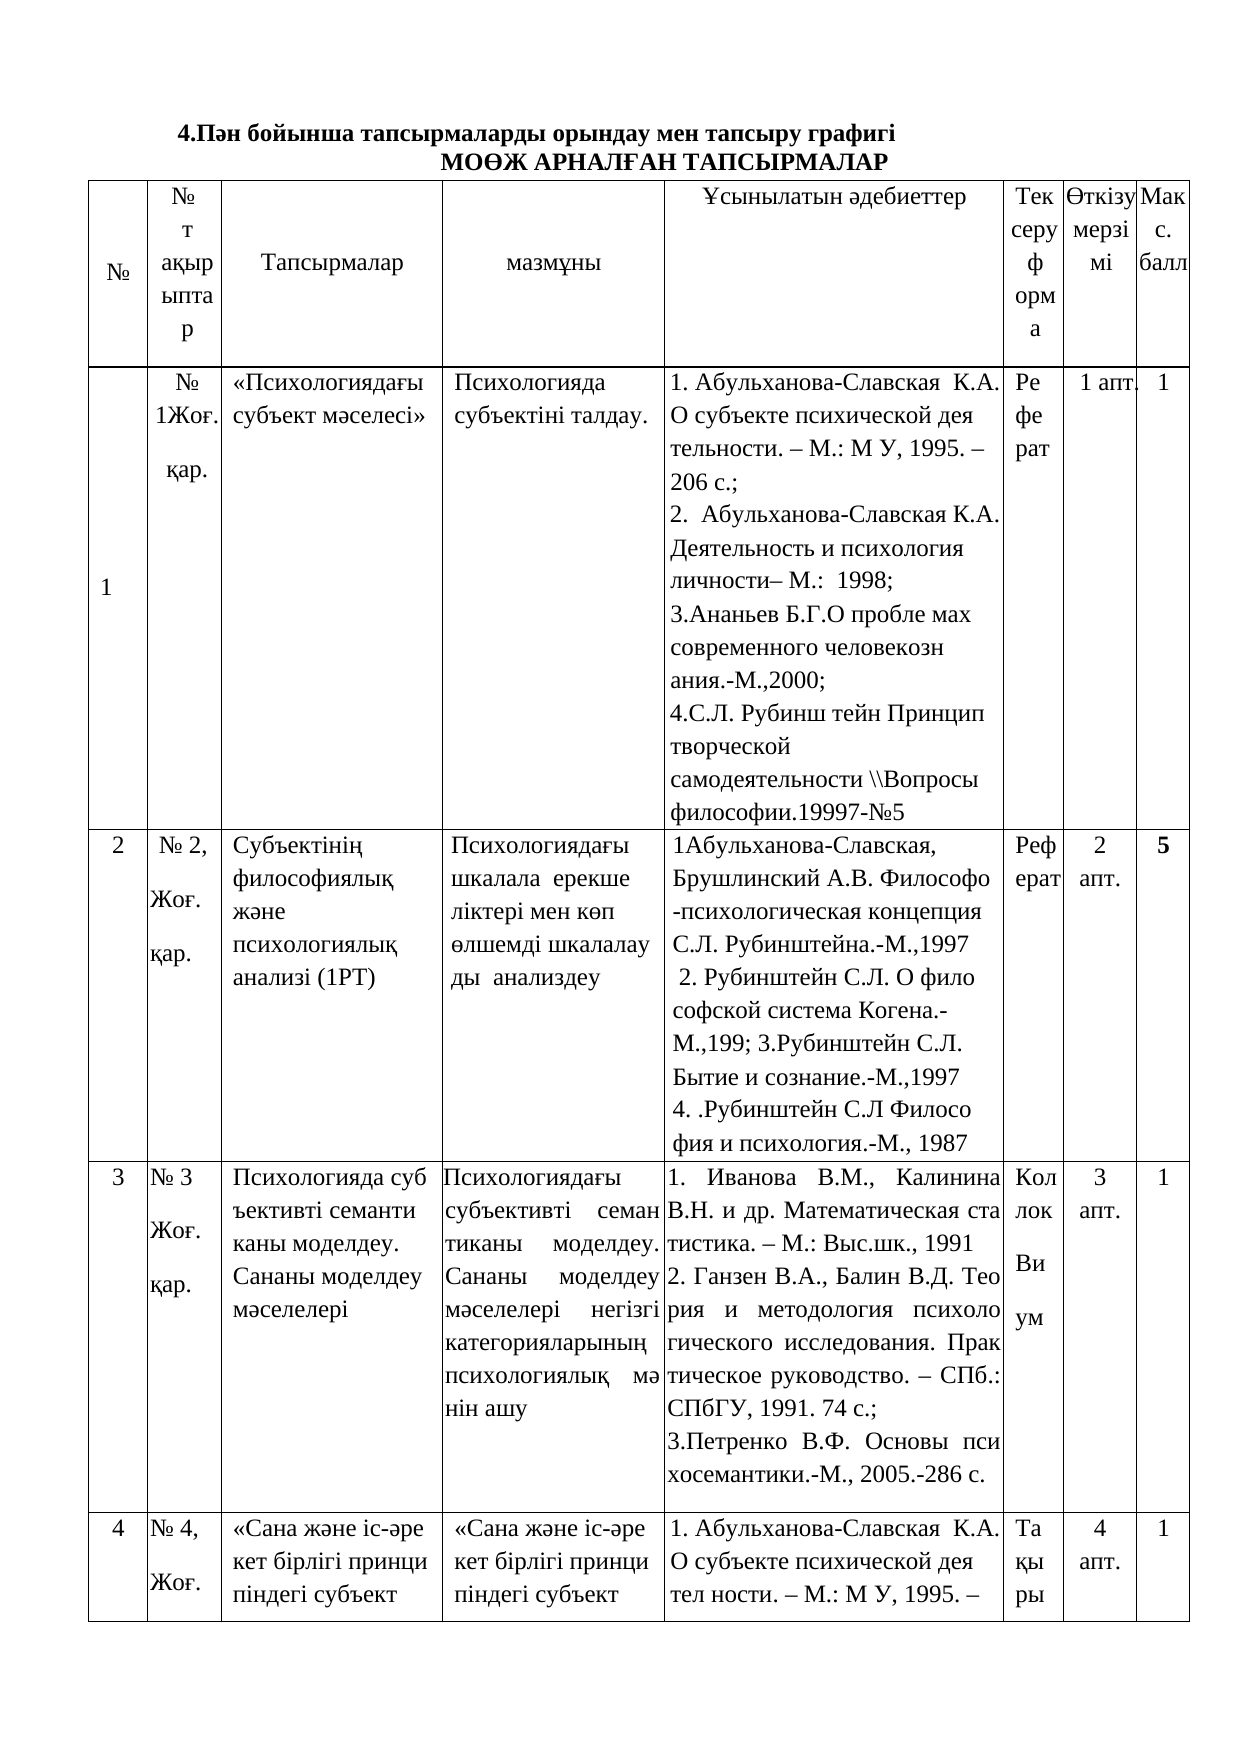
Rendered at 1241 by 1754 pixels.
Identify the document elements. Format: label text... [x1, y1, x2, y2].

text МОӨЖ АРНАЛҒАН ТАПСЫРМАЛАР [177, 147, 1152, 176]
table_cell Тақырып бойыау [1004, 1513, 1063, 1621]
table_header № тақырыптар [148, 181, 221, 366]
table_cell 1 [1137, 1513, 1189, 1621]
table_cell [443, 1513, 664, 1621]
table_cell Реферат [1004, 368, 1063, 829]
table_cell 4 апт. [1064, 1513, 1136, 1621]
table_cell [665, 1513, 1003, 1621]
table_cell № 3 Жоғ. қар. [148, 1162, 221, 1512]
table_cell «Психологиядағы субъект мәселесі» [222, 368, 442, 829]
table_cell 1 [1137, 368, 1189, 829]
table_cell 1. Абульханова-Славская К.А. О субъекте психической дея тельности. – М.: М У, 1995. – 206 с.; 2. Абульханова-Славская К.А. Деятельность и психология личности– М.: 1998; 3.Ананьев Б.Г.О пробле мах современного человекозн ания.-М.,2000; 4.С.Л. Рубинш тейн Принцип творческой самодеятельности \\Вопросы философии.19997-№5 [665, 368, 1003, 829]
table_cell 1 [1137, 1162, 1189, 1512]
table_cell 4 [89, 1513, 147, 1621]
table_header Макс. балл [1137, 181, 1189, 366]
text 4.Пән бойынша тапсырмаларды орындау мен тапсыру графигі [177, 118, 1152, 147]
table_cell 5 [1137, 830, 1189, 1161]
table_cell Реферат [1004, 830, 1063, 1161]
table_header мазмұны [443, 181, 664, 366]
table_cell 3 апт. [1064, 1162, 1136, 1512]
table_cell № 2, Жоғ. қар. [148, 830, 221, 1161]
table_cell 1. Иванова В.М., Калинина В.Н. и др. Математическая ста тистика. – М.: Выс.шк., 1991 2. Ганзен В.А., Балин В.Д. Тео рия и методология психоло гического исследования. Прак тическое руководство. – СПб.: СПбГУ, 1991. 74 с.; 3.Петренко В.Ф. Основы пси хосемантики.-М., 2005.-286 с. [665, 1162, 1003, 1512]
table_header Тек серу форма [1004, 181, 1063, 366]
table_header Тапсырмалар [222, 181, 442, 366]
table_cell 1 апт. [1064, 368, 1136, 829]
table_cell Коллок Ви ум [1004, 1162, 1063, 1512]
table_header Ұсынылатын әдебиеттер [665, 181, 1003, 366]
table_cell 3 [89, 1162, 147, 1512]
table_cell 1Абульханова-Славская, Брушлинский А.В. Философо -психологическая концепция С.Л. Рубинштейна.-М.,1997 2. Рубинштейн С.Л. О фило софской система Когена.-М.,199; 3.Рубинштейн С.Л. Бытие и сознание.-М.,1997 4. .Рубинштейн С.Л Филосо фия и психология.-М., 1987 [665, 830, 1003, 1161]
table_cell 1 [89, 368, 147, 829]
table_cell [222, 1513, 442, 1621]
table_cell Психологияда субъектіні талдау. [443, 368, 664, 829]
table_header Өткізу мерзімі [1064, 181, 1136, 366]
table_cell 2 апт. [1064, 830, 1136, 1161]
table_cell Субъектінің философиялық және психологиялық анализі (1РТ) [222, 830, 442, 1161]
table_cell Психологияда суб ъективті семанти каны моделдеу. Сананы моделдеу мәселелері [222, 1162, 442, 1512]
table_cell Психологиядағы субъективті семан тиканы моделдеу. Сананы моделдеу мәселелері негізгі категорияларының психологиялық мә нін ашу [443, 1162, 664, 1512]
table_cell Психологиядағы шкалала ерекше ліктері мен көп өлшемді шкалалау ды анализдеу [443, 830, 664, 1161]
table_cell № 4, Жоғ. қар. [148, 1513, 221, 1621]
table_header № [89, 181, 147, 366]
table_cell 2 [89, 830, 147, 1161]
table_cell № 1Жоғ. қар. [148, 368, 221, 829]
